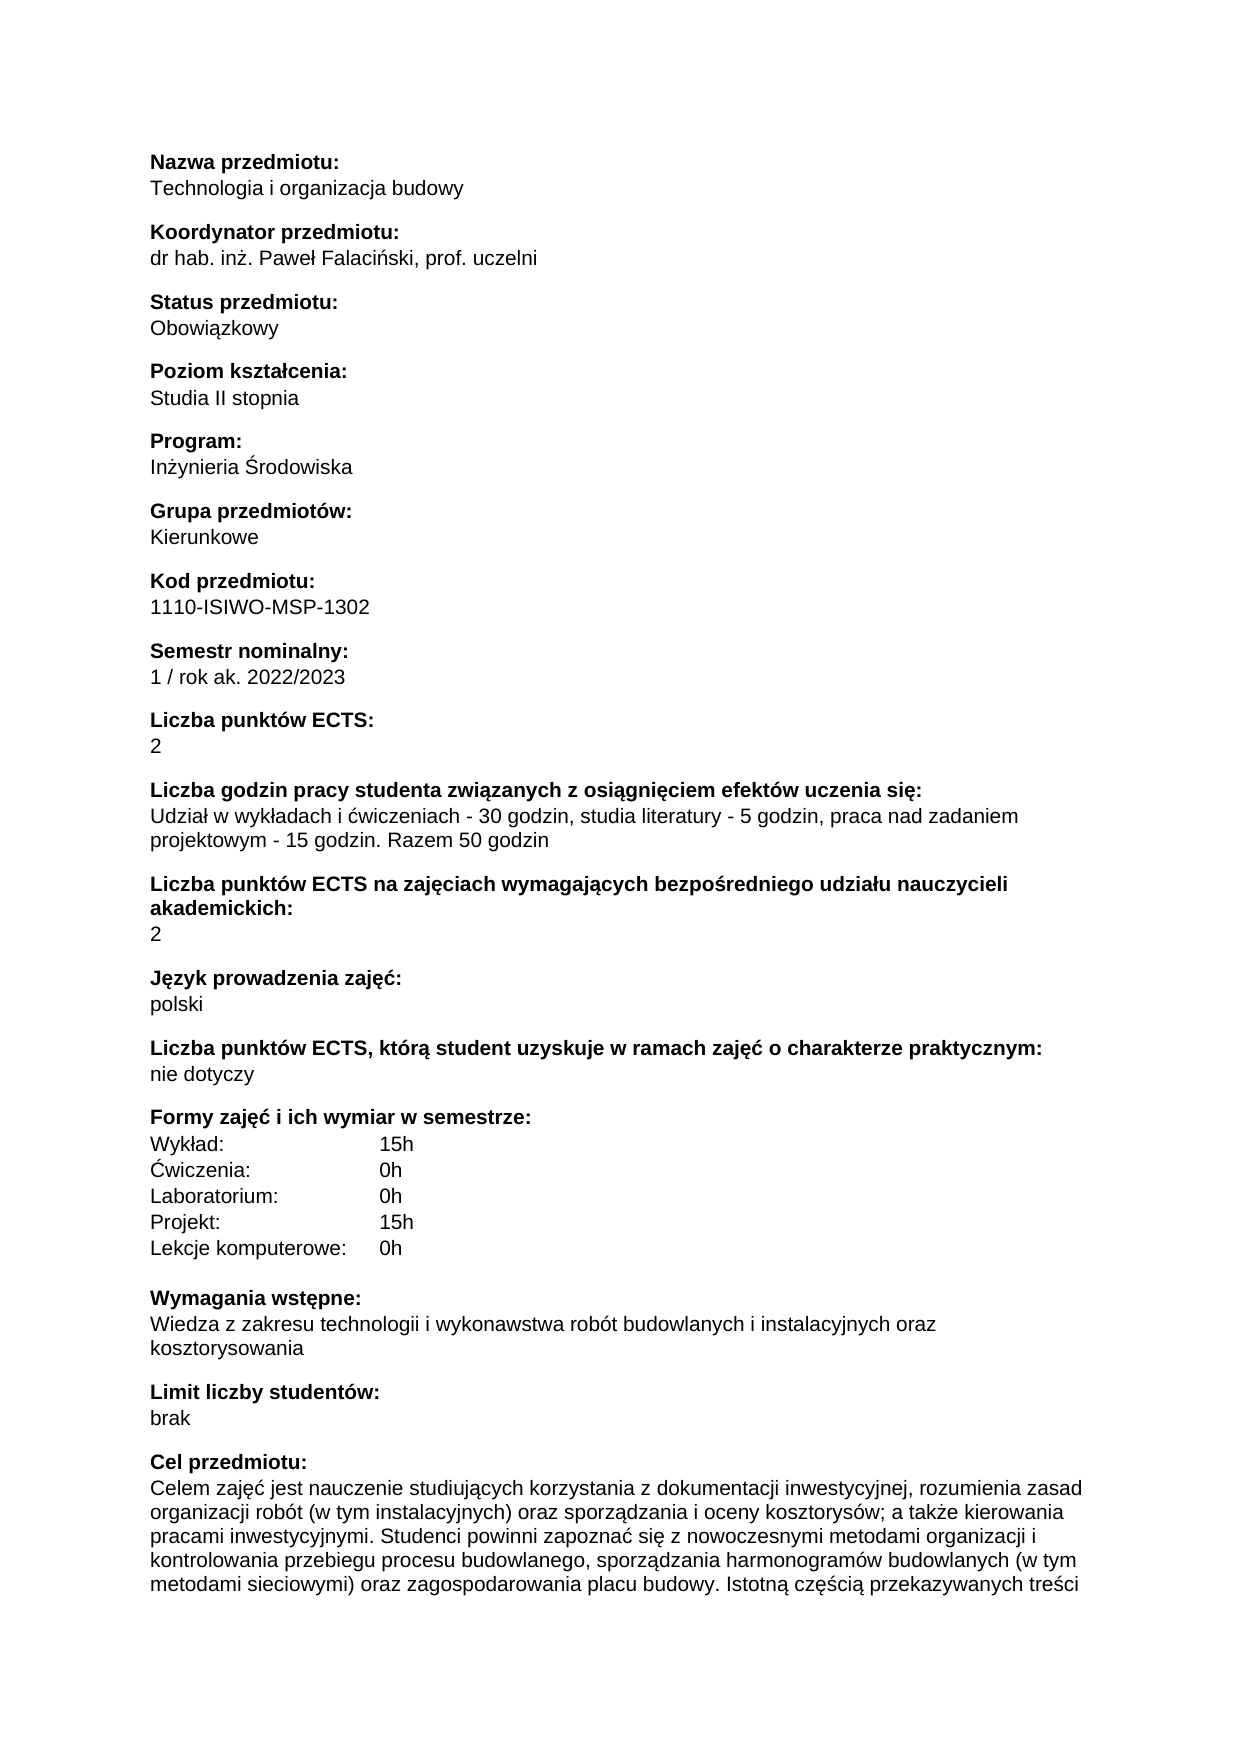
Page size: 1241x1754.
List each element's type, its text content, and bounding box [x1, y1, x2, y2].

text Koordynator przedmiotu: [150, 220, 1090, 244]
text Formy zajęć i ich wymiar w semestrze: [150, 1105, 1090, 1129]
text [150, 1476, 1090, 1595]
text Cel przedmiotu: [150, 1449, 1090, 1473]
text dr hab. inż. Paweł Falaciński, prof. uczelni [150, 246, 1090, 270]
table_cell 0h [369, 1156, 597, 1182]
text Liczba godzin pracy studenta związanych z osiągnięciem efektów uczenia się: [150, 778, 1090, 802]
text Limit liczby studentów: [150, 1380, 1090, 1404]
text Technologia i organizacja budowy [150, 176, 1090, 200]
table_cell 0h [369, 1234, 597, 1260]
text 1110-ISIWO-MSP-1302 [150, 595, 1090, 619]
text Nazwa przedmiotu: [150, 150, 1090, 174]
table_cell Projekt: [140, 1210, 367, 1234]
text Kod przedmiotu: [150, 569, 1090, 593]
text nie dotyczy [150, 1061, 1090, 1085]
table_header 15h [369, 1132, 597, 1156]
text 1 / rok ak. 2022/2023 [150, 664, 1090, 688]
text Udział w wykładach i ćwiczeniach - 30 godzin, studia literatury - 5 godzin, praca nad zadaniem projektowym - 15 godzin. Razem 50 godzin [150, 804, 1090, 852]
table_cell 15h [369, 1208, 597, 1234]
text Wymagania wstępne: [150, 1286, 1090, 1310]
table_cell Ćwiczenia: [140, 1158, 367, 1182]
table_cell Laboratorium: [140, 1184, 367, 1208]
table_cell 0h [369, 1182, 597, 1208]
text Program: [150, 429, 1090, 453]
text brak [150, 1406, 1090, 1430]
text Liczba punktów ECTS, którą student uzyskuje w ramach zajęć o charakterze praktycznym: [150, 1035, 1090, 1059]
text Liczba punktów ECTS: [150, 708, 1090, 732]
text 2 [150, 734, 1090, 758]
text Poziom kształcenia: [150, 359, 1090, 383]
text Obowiązkowy [150, 316, 1090, 339]
text Inżynieria Środowiska [150, 455, 1090, 479]
text Liczba punktów ECTS na zajęciach wymagających bezpośredniego udziału nauczycieli akademickich: [150, 872, 1090, 920]
text Studia II stopnia [150, 385, 1090, 409]
text Wiedza z zakresu technologii i wykonawstwa robót budowlanych i instalacyjnych oraz kosztorysowania [150, 1312, 1090, 1360]
text Język prowadzenia zajęć: [150, 966, 1090, 989]
text Grupa przedmiotów: [150, 499, 1090, 523]
text polski [150, 992, 1090, 1016]
text Status przedmiotu: [150, 289, 1090, 313]
table_cell Lekcje komputerowe: [140, 1236, 367, 1260]
text Semestr nominalny: [150, 638, 1090, 662]
text Kierunkowe [150, 525, 1090, 549]
table_header Wykład: [140, 1132, 367, 1156]
text 2 [150, 922, 1090, 946]
